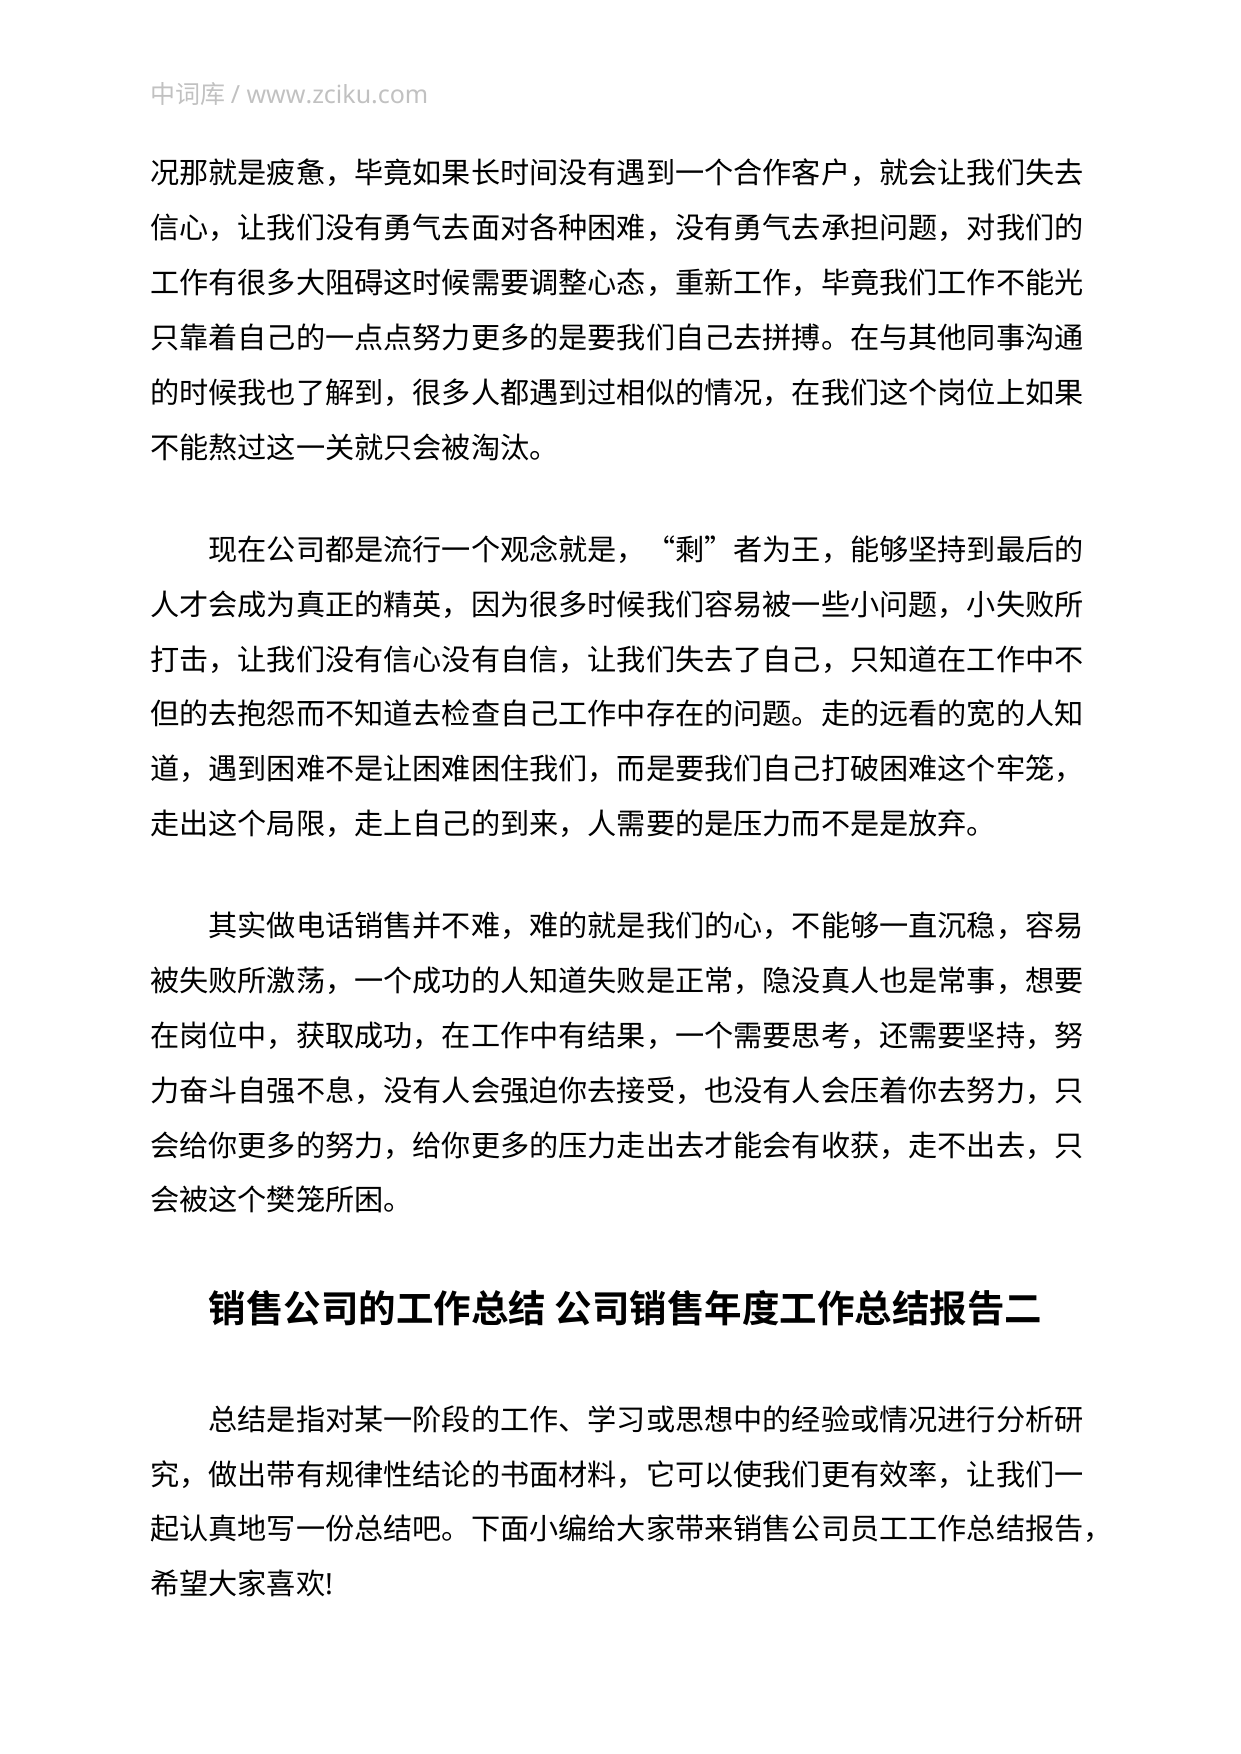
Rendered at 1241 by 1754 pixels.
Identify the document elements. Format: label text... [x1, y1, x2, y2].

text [150, 150, 1090, 467]
text 总结是指对某一阶段的工作、学习或思想中的经验或情况进行分析研究，做出带有规律性结论的书面材料，它可以使我们更有效率，让我们一起认真地写一份总结吧。下面小编给大家带来销售公司员工工作总结报告，希望大家喜欢! [150, 1396, 1090, 1603]
text 现在公司都是流行一个观念就是，“剩”者为王，能够坚持到最后的人才会成为真正的精英，因为很多时候我们容易被一些小问题，小失败所打击，让我们没有信心没有自信，让我们失去了自己，只知道在工作中不但的去抱怨而不知道去检查自己工作中存在的问题。走的远看的宽的人知道，遇到困难不是让困难困住我们，而是要我们自己打破困难这个牢笼，走出这个局限，走上自己的到来，人需要的是压力而不是是放弃。 [150, 526, 1090, 843]
text 销售公司的工作总结 公司销售年度工作总结报告二 [150, 1279, 1090, 1333]
text 其实做电话销售并不难，难的就是我们的心，不能够一直沉稳，容易被失败所激荡，一个成功的人知道失败是正常，隐没真人也是常事，想要在岗位中，获取成功，在工作中有结果，一个需要思考，还需要坚持，努力奋斗自强不息，没有人会强迫你去接受，也没有人会压着你去努力，只会给你更多的努力，给你更多的压力走出去才能会有收获，走不出去，只会被这个樊笼所困。 [150, 902, 1090, 1219]
